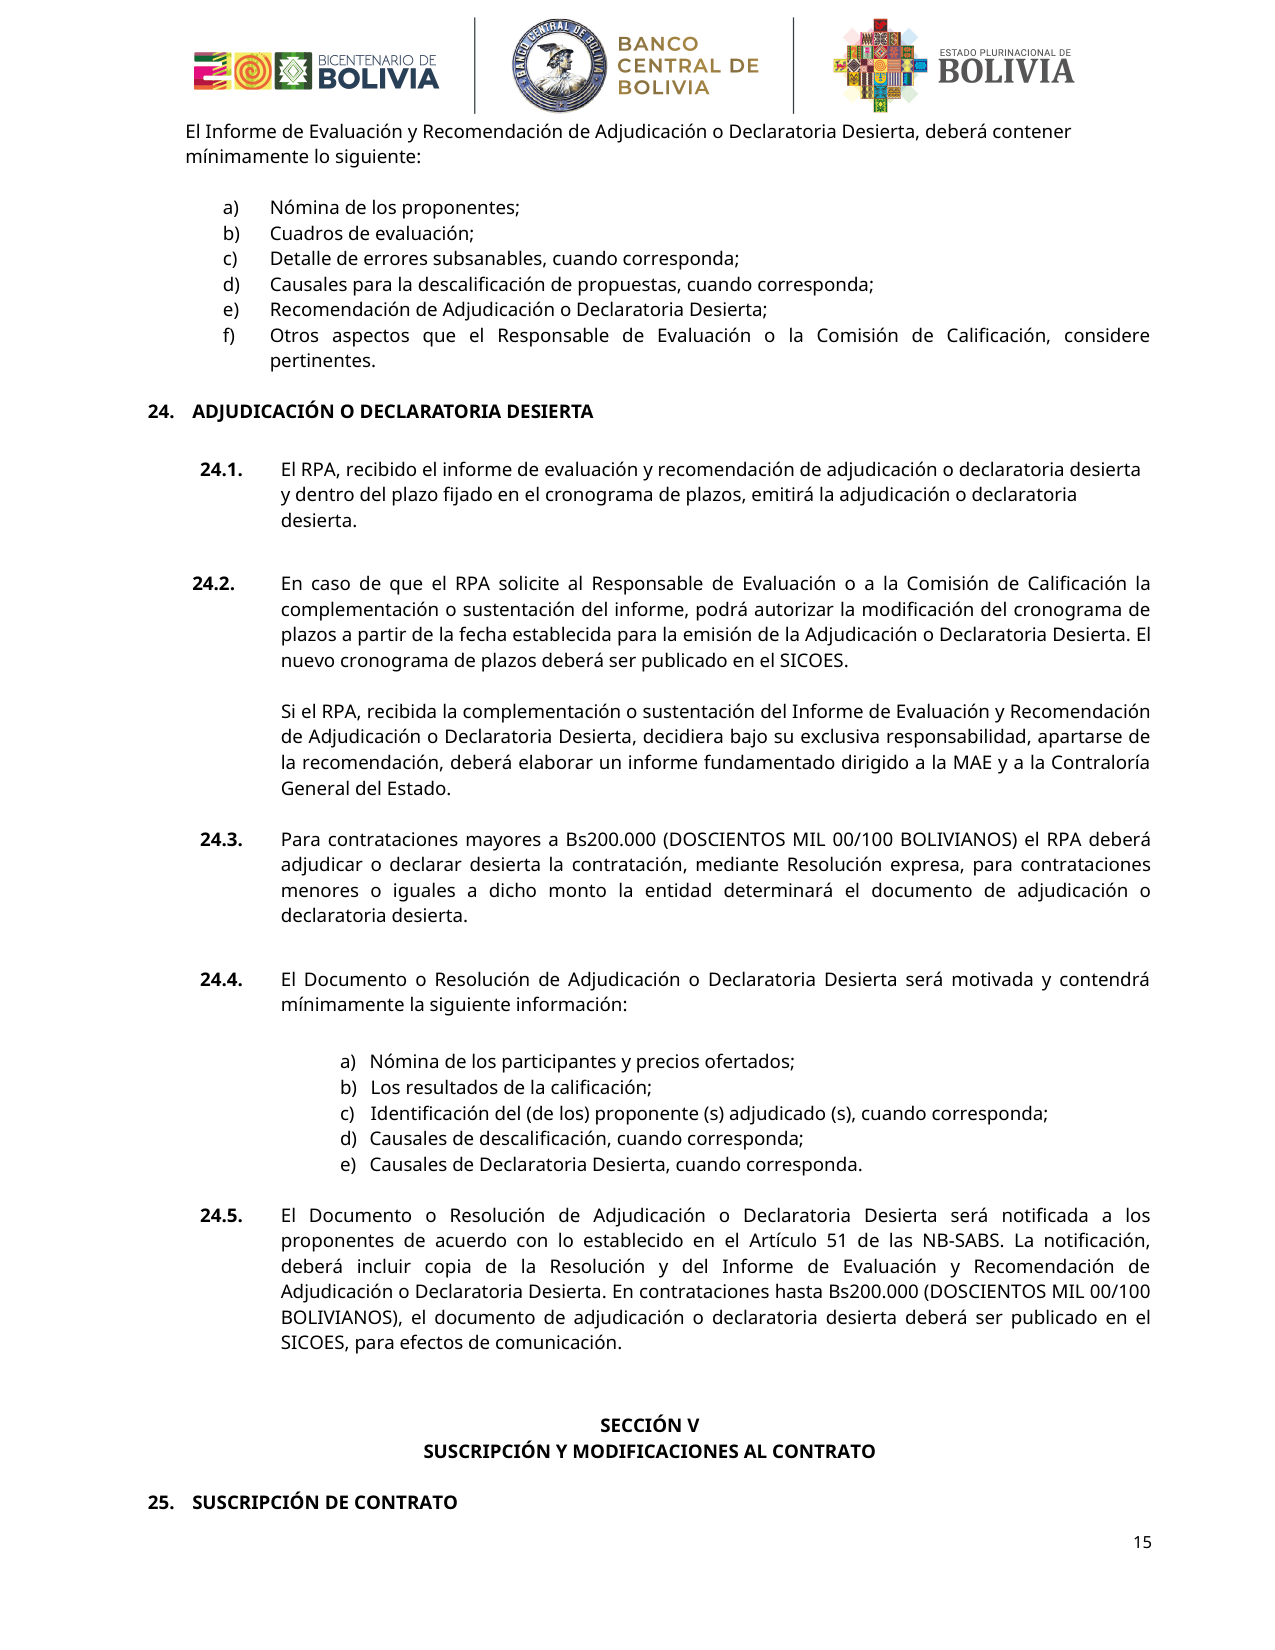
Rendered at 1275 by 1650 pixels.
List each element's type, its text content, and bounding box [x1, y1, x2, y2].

list Causales para la descalificación de propuestas, cuando corresponda; [223, 271, 1152, 297]
picture [0, 1, 1272, 117]
list Otros aspectos que el Responsable de Evaluación o la Comisión de Calificación, considere pertinentes. [223, 322, 1152, 373]
list Detalle de errores subsanables, cuando corresponda; [223, 246, 1152, 271]
title Para contrataciones mayores a Bs200.000 (DOSCIENTOS MIL 00/100 BOLIVIANOS) el RPA deberá adjudicar o declarar desierta la contratación, mediante Resolución expresa, para contrataciones menores o iguales a dicho monto la entidad determinará el documento de adjudicación o declaratoria desierta. [200, 826, 1152, 928]
text El Informe de Evaluación y Recomendación de Adjudicación o Declaratoria Desierta, deberá contener mínimamente lo siguiente: [185, 118, 1152, 169]
list Identificación del (de los) proponente (s) adjudicado (s), cuando corresponda; [340, 1100, 1152, 1125]
title ADJUDICACIÓN O DECLARATORIA DESIERTA [148, 399, 1152, 424]
list Nómina de los participantes y precios ofertados; [340, 1049, 1152, 1074]
text SECCIÓN V [148, 1412, 1152, 1438]
list Cuadros de evaluación; [223, 220, 1152, 246]
text SUSCRIPCIÓN Y MODIFICACIONES AL CONTRATO [148, 1438, 1152, 1463]
title El Documento o Resolución de Adjudicación o Declaratoria Desierta será notificada a los proponentes de acuerdo con lo establecido en el Artículo 51 de las NB-SABS. La notificación, deberá incluir copia de la Resolución y del Informe de Evaluación y Recomendación de Adjudicación o Declaratoria Desierta. En contrataciones hasta Bs200.000 (DOSCIENTOS MIL 00/100 BOLIVIANOS), el documento de adjudicación o declaratoria desierta deberá ser publicado en el SICOES, para efectos de comunicación. [200, 1202, 1152, 1355]
list En caso de que el RPA solicite al Responsable de Evaluación o a la Comisión de Calificación la complementación o sustentación del informe, podrá autorizar la modificación del cronograma de plazos a partir de la fecha establecida para la emisión de la Adjudicación o Declaratoria Desierta. El nuevo cronograma de plazos deberá ser publicado en el SICOES. [192, 571, 1152, 673]
list Causales de descalificación, cuando corresponda; [340, 1125, 1152, 1151]
list Nómina de los proponentes; [223, 195, 1152, 220]
title El RPA, recibido el informe de evaluación y recomendación de adjudicación o declaratoria desierta y dentro del plazo fijado en el cronograma de plazos, emitirá la adjudicación o declaratoria desierta. [200, 456, 1152, 533]
title El Documento o Resolución de Adjudicación o Declaratoria Desierta será motivada y contendrá mínimamente la siguiente información: [200, 966, 1152, 1017]
list Recomendación de Adjudicación o Declaratoria Desierta; [223, 297, 1152, 322]
list Causales de Declaratoria Desierta, cuando corresponda. [340, 1151, 1152, 1176]
title SUSCRIPCIÓN DE CONTRATO [148, 1489, 1152, 1514]
list Los resultados de la calificación; [340, 1074, 1152, 1100]
list Si el RPA, recibida la complementación o sustentación del Informe de Evaluación y Recomendación de Adjudicación o Declaratoria Desierta, decidiera bajo su exclusiva responsabilidad, apartarse de la recomendación, deberá elaborar un informe fundamentado dirigido a la MAE y a la Contraloría General del Estado. [281, 698, 1152, 800]
